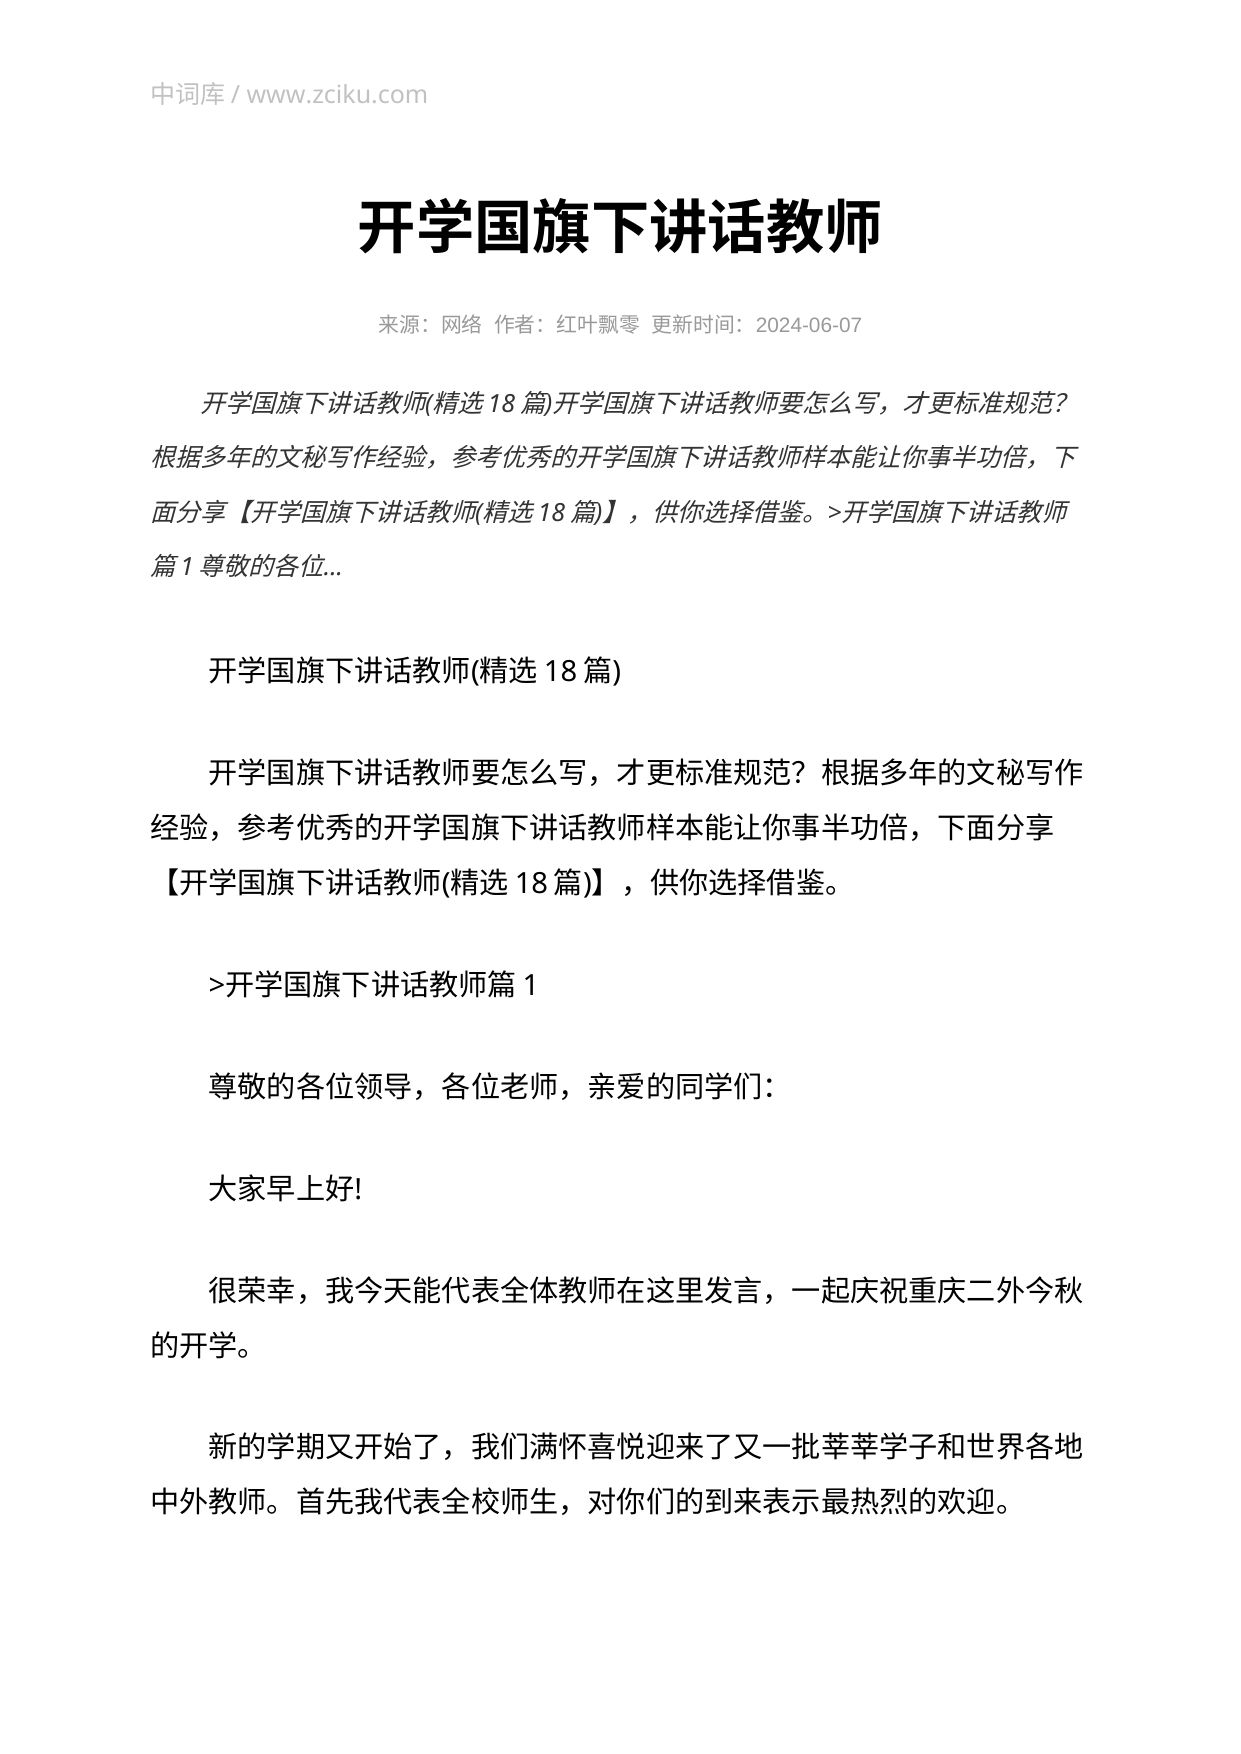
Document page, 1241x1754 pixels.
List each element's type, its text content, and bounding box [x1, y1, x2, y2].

text >开学国旗下讲话教师篇1 [150, 962, 1090, 1004]
text 大家早上好! [150, 1165, 1090, 1208]
text 很荣幸，我今天能代表全体教师在这里发言，一起庆祝重庆二外今秋的开学。 [150, 1267, 1090, 1364]
text 开学国旗下讲话教师要怎么写，才更标准规范？根据多年的文秘写作经验，参考优秀的开学国旗下讲话教师样本能让你事半功倍，下面分享【开学国旗下讲话教师(精选18篇)】，供你选择借鉴。 [150, 750, 1090, 902]
text 尊敬的各位领导，各位老师，亲爱的同学们： [150, 1063, 1090, 1106]
text 开学国旗下讲话教师(精选18篇) [150, 648, 1090, 690]
text 开学国旗下讲话教师(精选18篇)开学国旗下讲话教师要怎么写，才更标准规范？根据多年的文秘写作经验，参考优秀的开学国旗下讲话教师样本能让你事半功倍，下面分享【开学国旗下讲话教师(精选18篇)】，供你选择借鉴。>开学国旗下讲话教师篇1尊敬的各位... [150, 383, 1090, 583]
text 新的学期又开始了，我们满怀喜悦迎来了又一批莘莘学子和世界各地中外教师。首先我代表全校师生，对你们的到来表示最热烈的欢迎。 [150, 1424, 1090, 1521]
text 来源：网络 作者：红叶飘零 更新时间：2024-06-07 [150, 313, 1090, 337]
subtitle 开学国旗下讲话教师 [150, 181, 1090, 266]
